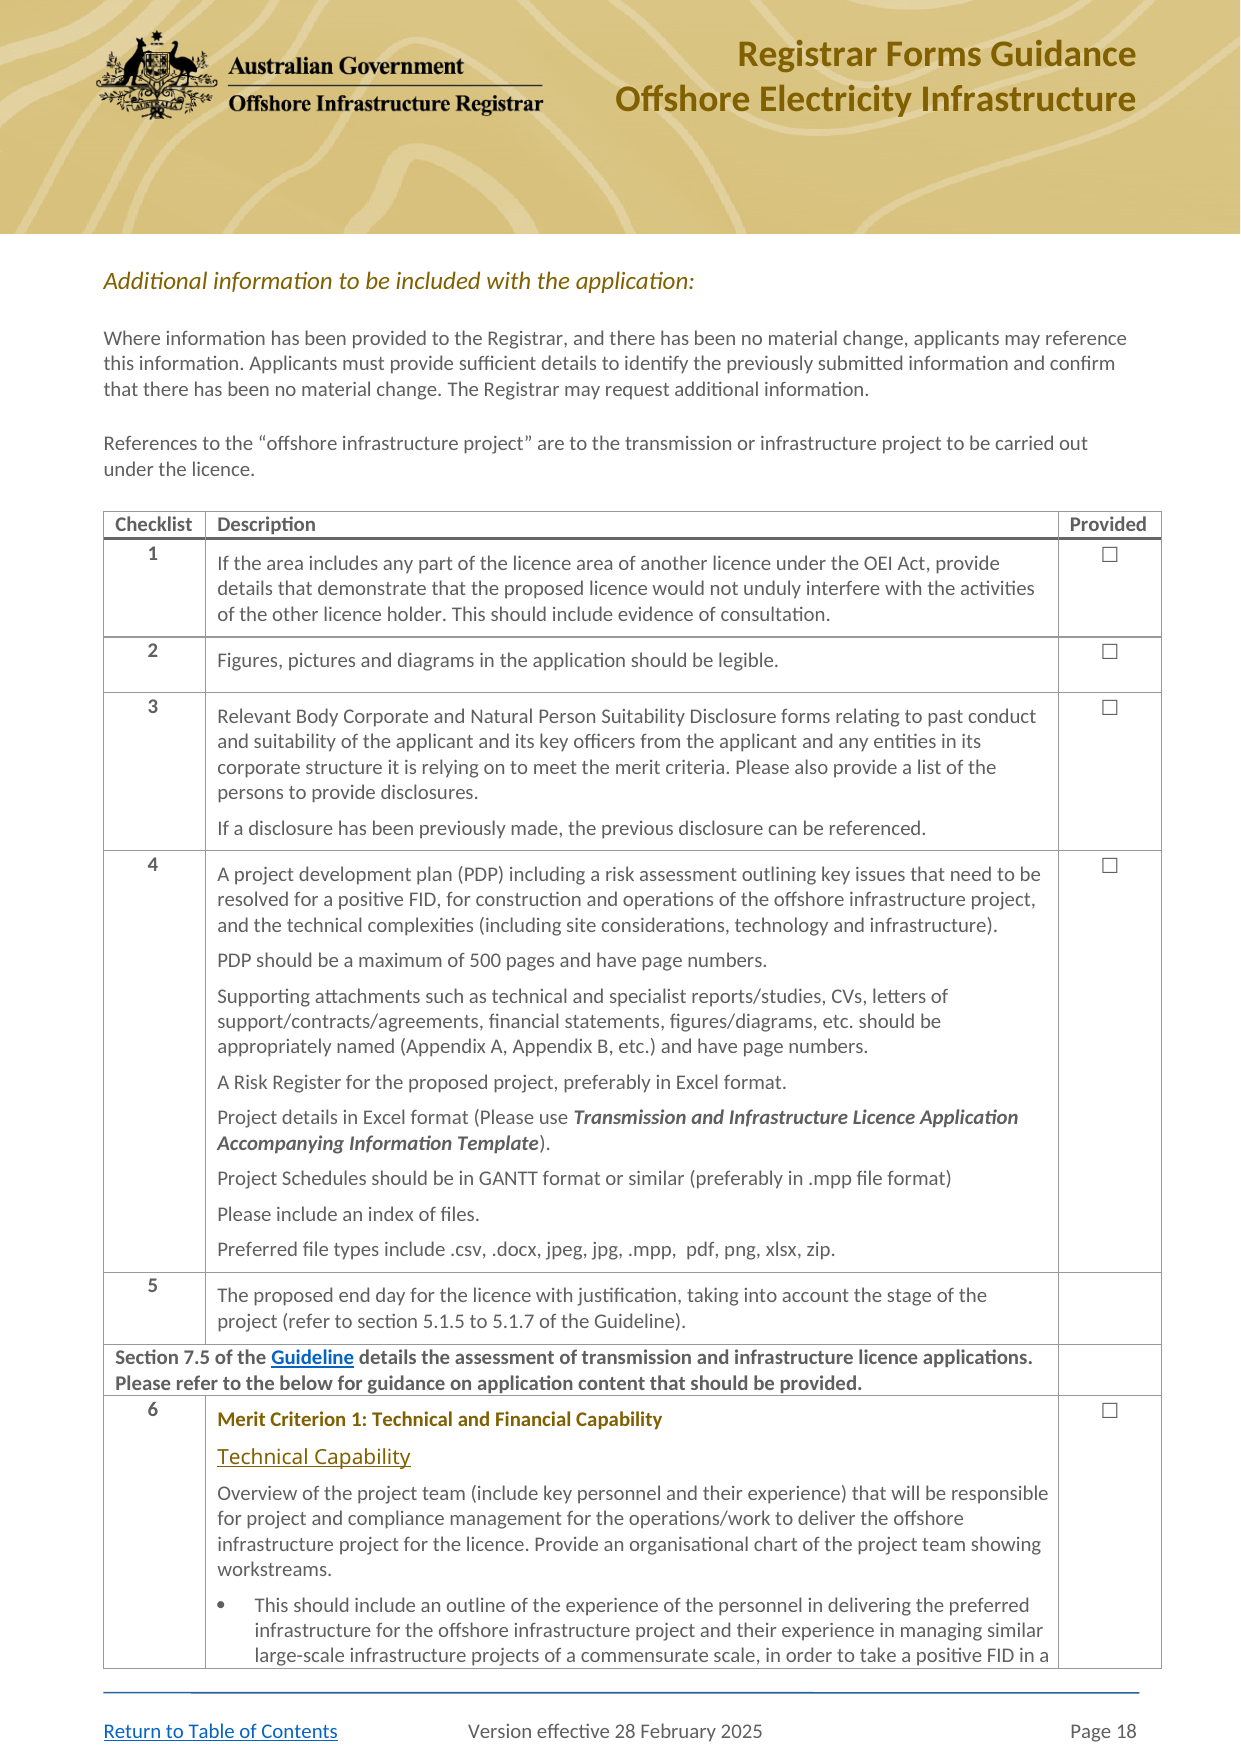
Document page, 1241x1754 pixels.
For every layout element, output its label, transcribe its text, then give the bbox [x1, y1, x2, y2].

table_header Description [206, 512, 1058, 537]
text Additional information to be included with the application: [103, 265, 1137, 296]
table_cell [104, 851, 205, 1272]
table_cell Figures, pictures and diagrams in the application should be legible. [206, 638, 1058, 692]
text Where information has been provided to the Registrar, and there has been no material change, applicants may reference this information. Applicants must provide sufficient details to identify the previously submitted information and confirm that there has been no material change. The Registrar may request additional information. [447, 325, 1137, 401]
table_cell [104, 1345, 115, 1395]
table_cell The proposed end day for the licence with justification, taking into account the stage of the project (refer to section 5.1.5 to 5.1.7 of the Guideline). [206, 1273, 1058, 1343]
table_cell Relevant Body Corporate and Natural Person Suitability Disclosure forms relating to past conduct and suitability of the applicant and its key officers from the applicant and any entities in its corporate structure it is relying on to meet the merit criteria. Please also provide a list of the persons to provide disclosures. If a disclosure has been previously made, the previous disclosure can be referenced. [206, 693, 1058, 850]
text References to the “offshore infrastructure project” are to the transmission or infrastructure project to be carried out under the licence. [256, 431, 1137, 481]
table_cell [104, 638, 205, 692]
table_cell [104, 540, 205, 636]
picture [96, 30, 544, 120]
table_cell A project development plan (PDP) including a risk assessment outlining key issues that need to be resolved for a positive FID, for construction and operations of the offshore infrastructure project, and the technical complexities (including site considerations, technology and infrastructure). PDP should be a maximum of 500 pages and have page numbers. Supporting attachments such as technical and specialist reports/studies, CVs, letters of support/contracts/agreements, financial statements, figures/diagrams, etc. should be appropriately named (Appendix A, Appendix B, etc.) and have page numbers. A Risk Register for the proposed project, preferably in Excel format. Project details in Excel format (Please use Transmission and Infrastructure Licence Application Accompanying Information Template). Project Schedules should be in GANTT format or similar (preferably in .mpp file format) Please include an index of files. Preferred file types include .csv, .docx, jpeg, jpg, .mpp, pdf, png, xlsx, zip. [206, 851, 1058, 1272]
table_cell If the area includes any part of the licence area of another licence under the OEI Act, provide details that demonstrate that the proposed licence would not unduly interfere with the activities of the other licence holder. This should include evidence of consultation. [206, 540, 1058, 636]
table_header Checklist [104, 512, 205, 537]
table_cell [206, 1396, 1058, 1668]
table_header Provided [1059, 512, 1161, 537]
table_cell [1059, 1345, 1161, 1395]
table_cell [104, 693, 205, 850]
table_cell [104, 1396, 205, 1668]
table_cell [104, 1273, 205, 1343]
table_cell [1059, 1273, 1161, 1343]
